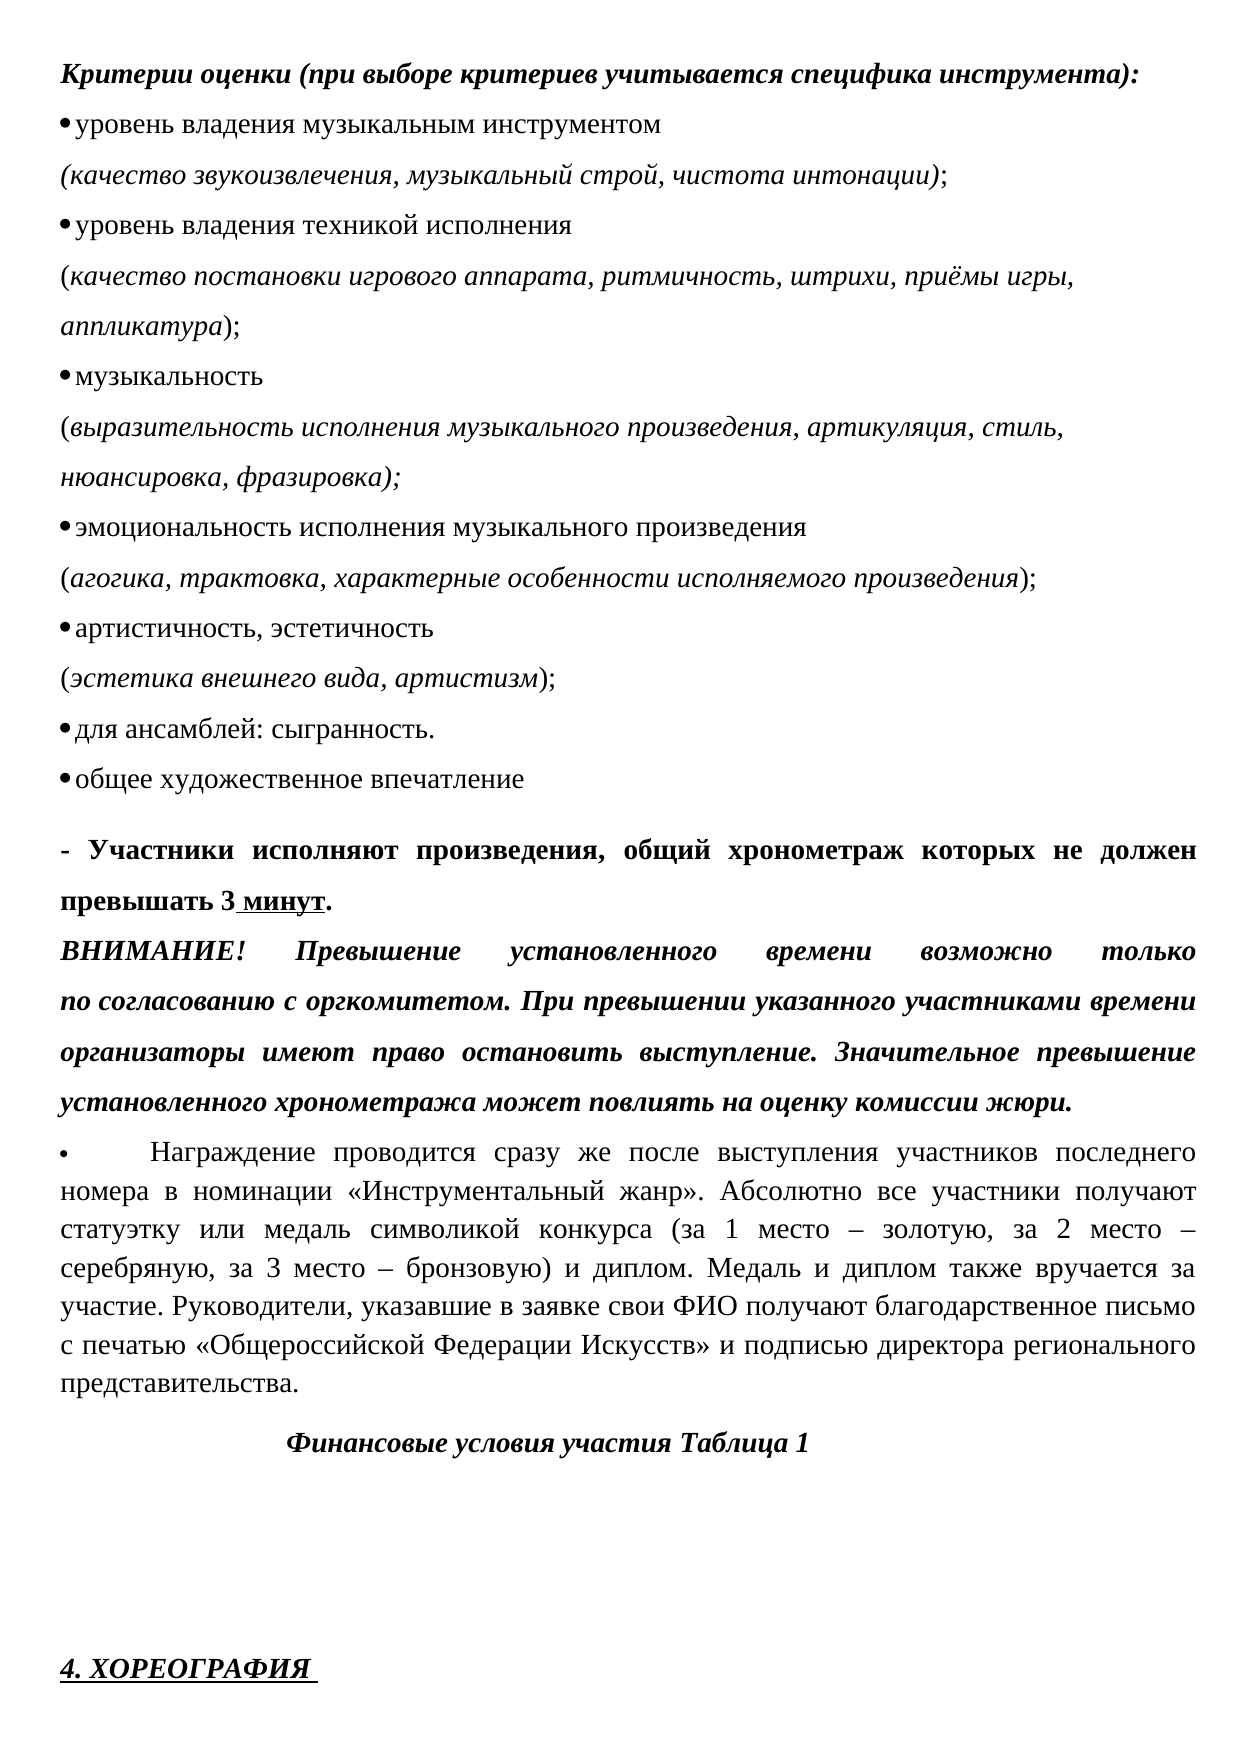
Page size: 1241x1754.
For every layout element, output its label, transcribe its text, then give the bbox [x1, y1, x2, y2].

text Финансовые условия участия Таблица 1 [60, 1425, 1197, 1458]
list эмоциональность исполнения музыкального произведения (агогика, трактовка, характерные особенности исполняемого произведения); [60, 509, 1197, 593]
list артистичность, эстетичность (эстетика внешнего вида, артистизм); [60, 610, 1197, 694]
list музыкальность (выразительность исполнения музыкального произведения, артикуляция, стиль, нюансировка, фразировка); [60, 358, 1197, 492]
list Награждение проводится сразу же после выступления участников последнего номера в номинации «Инструментальный жанр». Абсолютно все участники получают статуэтку или медаль символикой конкурса (за 1 место – золотую, за 2 место – серебряную, за 3 место – бронзовую) и диплом. Медаль и диплом также вручается за участие. Руководители, указавшие в заявке свои ФИО получают благодарственное письмо с печатью «Общероссийской Федерации Искусств» и подписью директора регионального представительства. [60, 1134, 1197, 1399]
text Критерии оценки (при выборе критериев учитывается специфика инструмента): [60, 56, 1197, 90]
list уровень владения музыкальным инструментом (качество звукоизвлечения, музыкальный строй, чистота интонации); [60, 106, 1197, 190]
subtitle 4. ХОРЕОГРАФИЯ [60, 1651, 1197, 1685]
list общее художественное впечатление [60, 761, 1197, 795]
list уровень владения техникой исполнения (качество постановки игрового аппарата, ритмичность, штрихи, приёмы игры, аппликатура); [60, 207, 1197, 341]
text - Участники исполняют произведения, общий хронометраж которых не должен превышать 3 минут. [60, 832, 1197, 916]
text ВНИМАНИЕ! Превышение установленного времени возможно только по согласованию с оргкомитетом. При превышении указанного участниками времени организаторы имеют право остановить выступление. Значительное превышение установленного хронометража может повлиять на оценку комиссии жюри. [60, 933, 1197, 1117]
list для ансамблей: сыгранность. [60, 711, 1197, 744]
